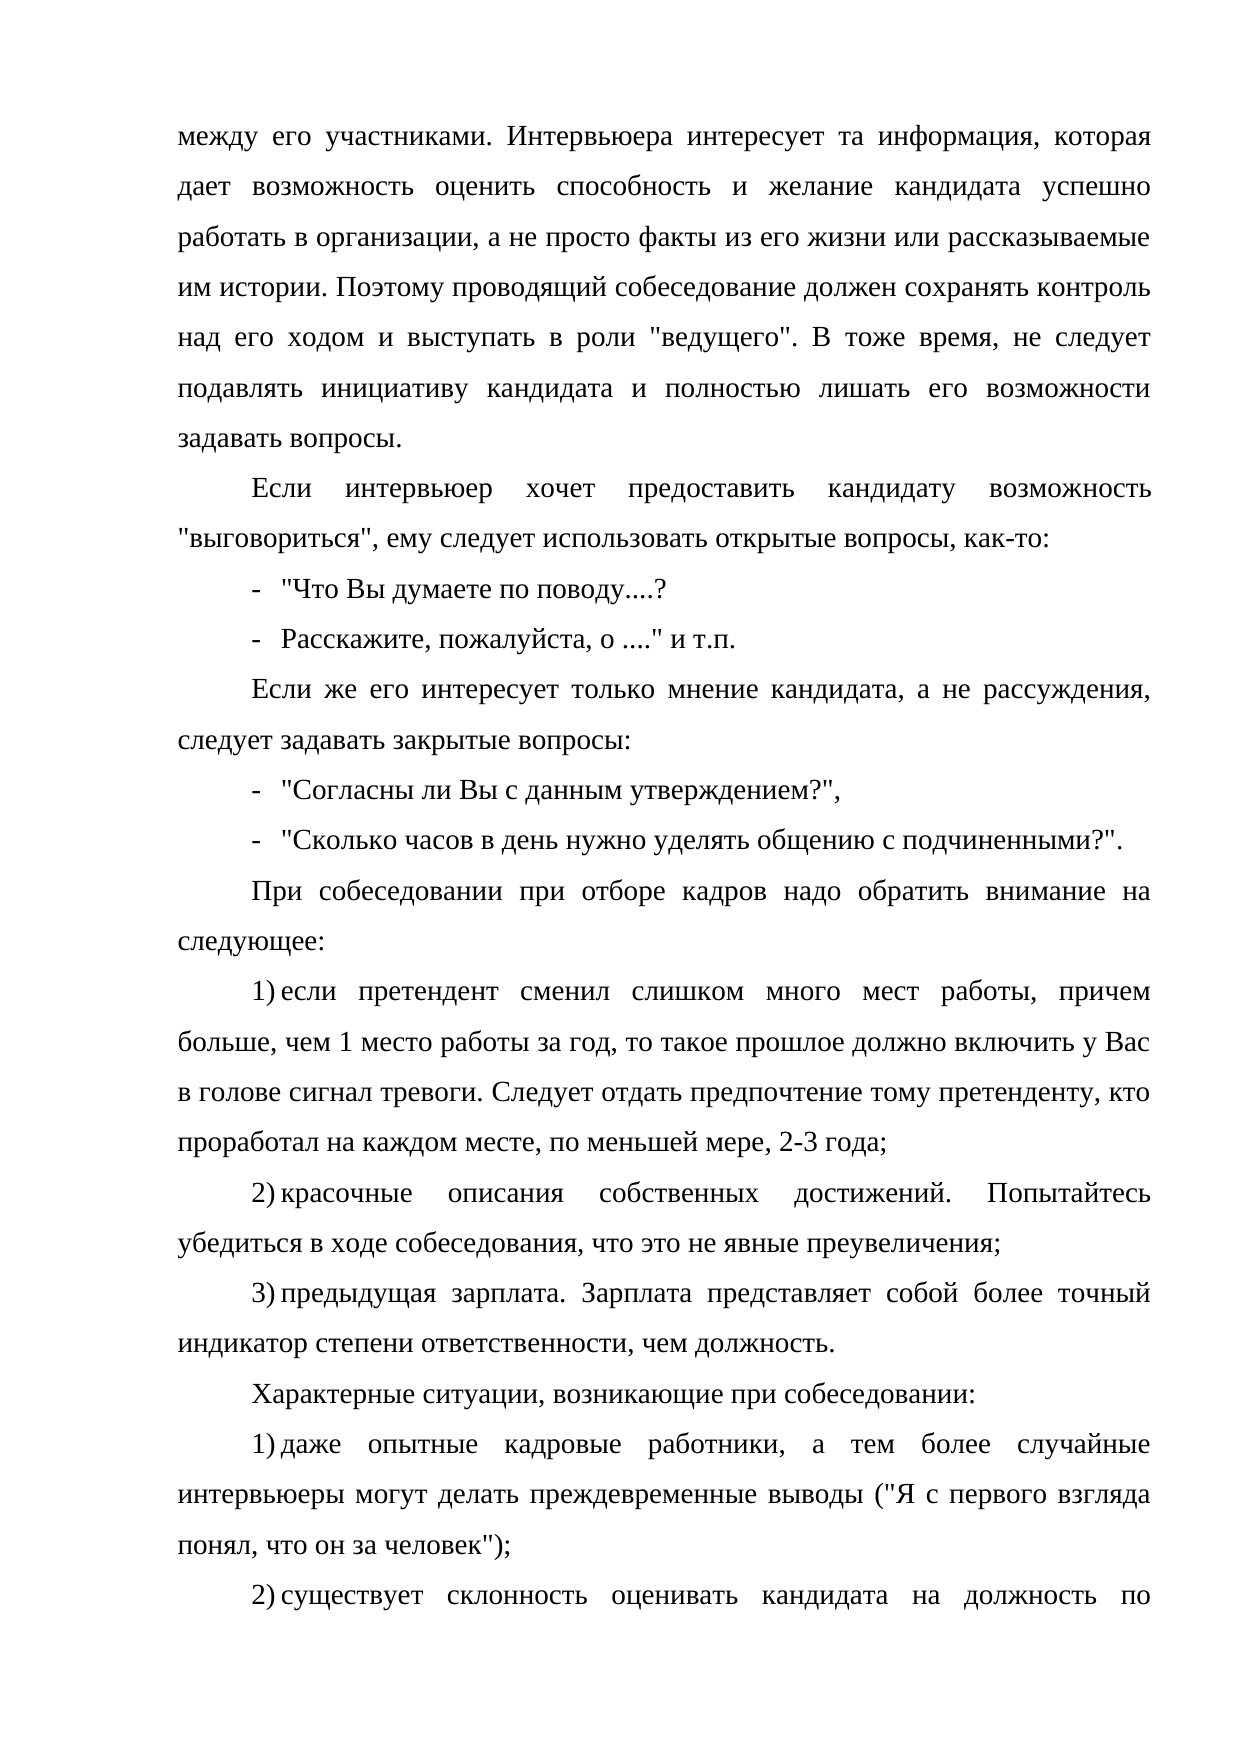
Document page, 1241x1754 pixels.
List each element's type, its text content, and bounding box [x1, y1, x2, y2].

list красочные описания собственных достижений. Попытайтесь убедиться в ходе собеседования, что это не явные преувеличения; [177, 1175, 1152, 1258]
list Расскажите, пожалуйста, о ...." и т.п. [177, 621, 1152, 655]
text Если интервьюер хочет предоставить кандидату возможность "выговориться", ему следует использовать открытые вопросы, как-то: [177, 470, 1152, 554]
text При собеседовании при отборе кадров надо обратить внимание на следующее: [177, 873, 1152, 957]
text Характерные ситуации, возникающие при собеседовании: [177, 1376, 1152, 1409]
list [177, 1577, 1152, 1611]
list "Согласны ли Вы с данным утверждением?", [177, 772, 1152, 806]
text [177, 118, 1152, 453]
list предыдущая зарплата. Зарплата представляет собой более точный индикатор степени ответственности, чем должность. [177, 1275, 1152, 1359]
list даже опытные кадровые работники, а тем более случайные интервьюеры могут делать преждевременные выводы ("Я с первого взгляда понял, что он за человек"); [177, 1426, 1152, 1560]
text Если же его интересует только мнение кандидата, а не рассуждения, следует задавать закрытые вопросы: [177, 672, 1152, 755]
list если претендент сменил слишком много мест работы, причем больше, чем 1 место работы за год, то такое прошлое должно включить у Вас в голове сигнал тревоги. Следует отдать предпочтение тому претенденту, кто проработал на каждом месте, по меньшей мере, 2-3 года; [177, 973, 1152, 1158]
list "Что Вы думаете по поводу....? [177, 571, 1152, 604]
list "Сколько часов в день нужно уделять общению с подчиненными?". [177, 822, 1152, 856]
